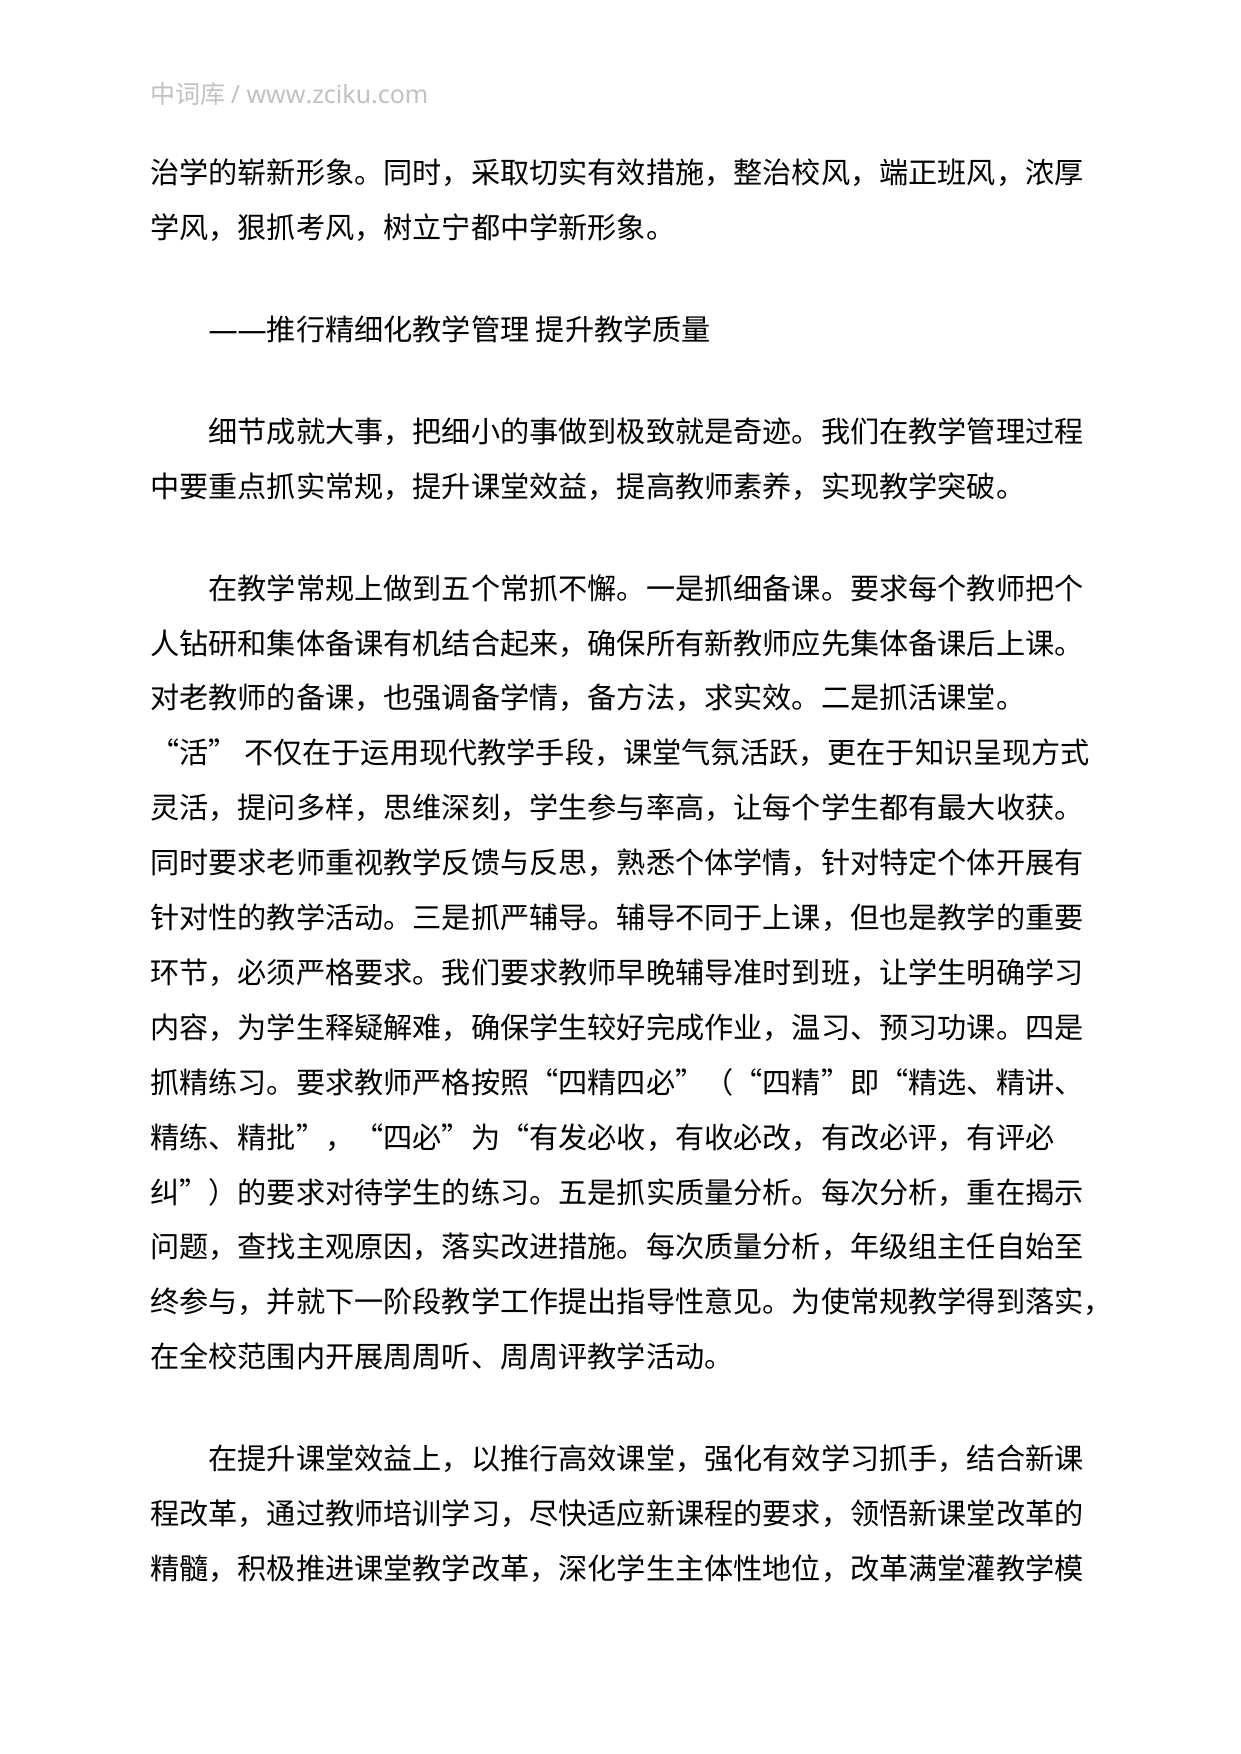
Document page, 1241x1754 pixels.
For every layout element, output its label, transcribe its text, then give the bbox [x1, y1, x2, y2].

text ——推行精细化教学管理 提升教学质量 [150, 307, 1090, 349]
text 细节成就大事，把细小的事做到极致就是奇迹。我们在教学管理过程中要重点抓实常规，提升课堂效益，提高教师素养，实现教学突破。 [150, 409, 1090, 506]
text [150, 150, 1090, 247]
text 在教学常规上做到五个常抓不懈。一是抓细备课。要求每个教师把个人钻研和集体备课有机结合起来，确保所有新教师应先集体备课后上课。对老教师的备课，也强调备学情，备方法，求实效。二是抓活课堂。“活” 不仅在于运用现代教学手段，课堂气氛活跃，更在于知识呈现方式灵活，提问多样，思维深刻，学生参与率高，让每个学生都有最大收获。同时要求老师重视教学反馈与反思，熟悉个体学情，针对特定个体开展有针对性的教学活动。三是抓严辅导。辅导不同于上课，但也是教学的重要环节，必须严格要求。我们要求教师早晚辅导准时到班，让学生明确学习内容，为学生释疑解难，确保学生较好完成作业，温习、预习功课。四是抓精练习。要求教师严格按照“四精四必”（“四精”即“精选、精讲、精练、精批”，“四必”为“有发必收，有收必改，有改必评，有评必纠”）的要求对待学生的练习。五是抓实质量分析。每次分析，重在揭示问题，查找主观原因，落实改进措施。每次质量分析，年级组主任自始至终参与，并就下一阶段教学工作提出指导性意见。为使常规教学得到落实，在全校范围内开展周周听、周周评教学活动。 [150, 565, 1090, 1376]
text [150, 1436, 1090, 1588]
